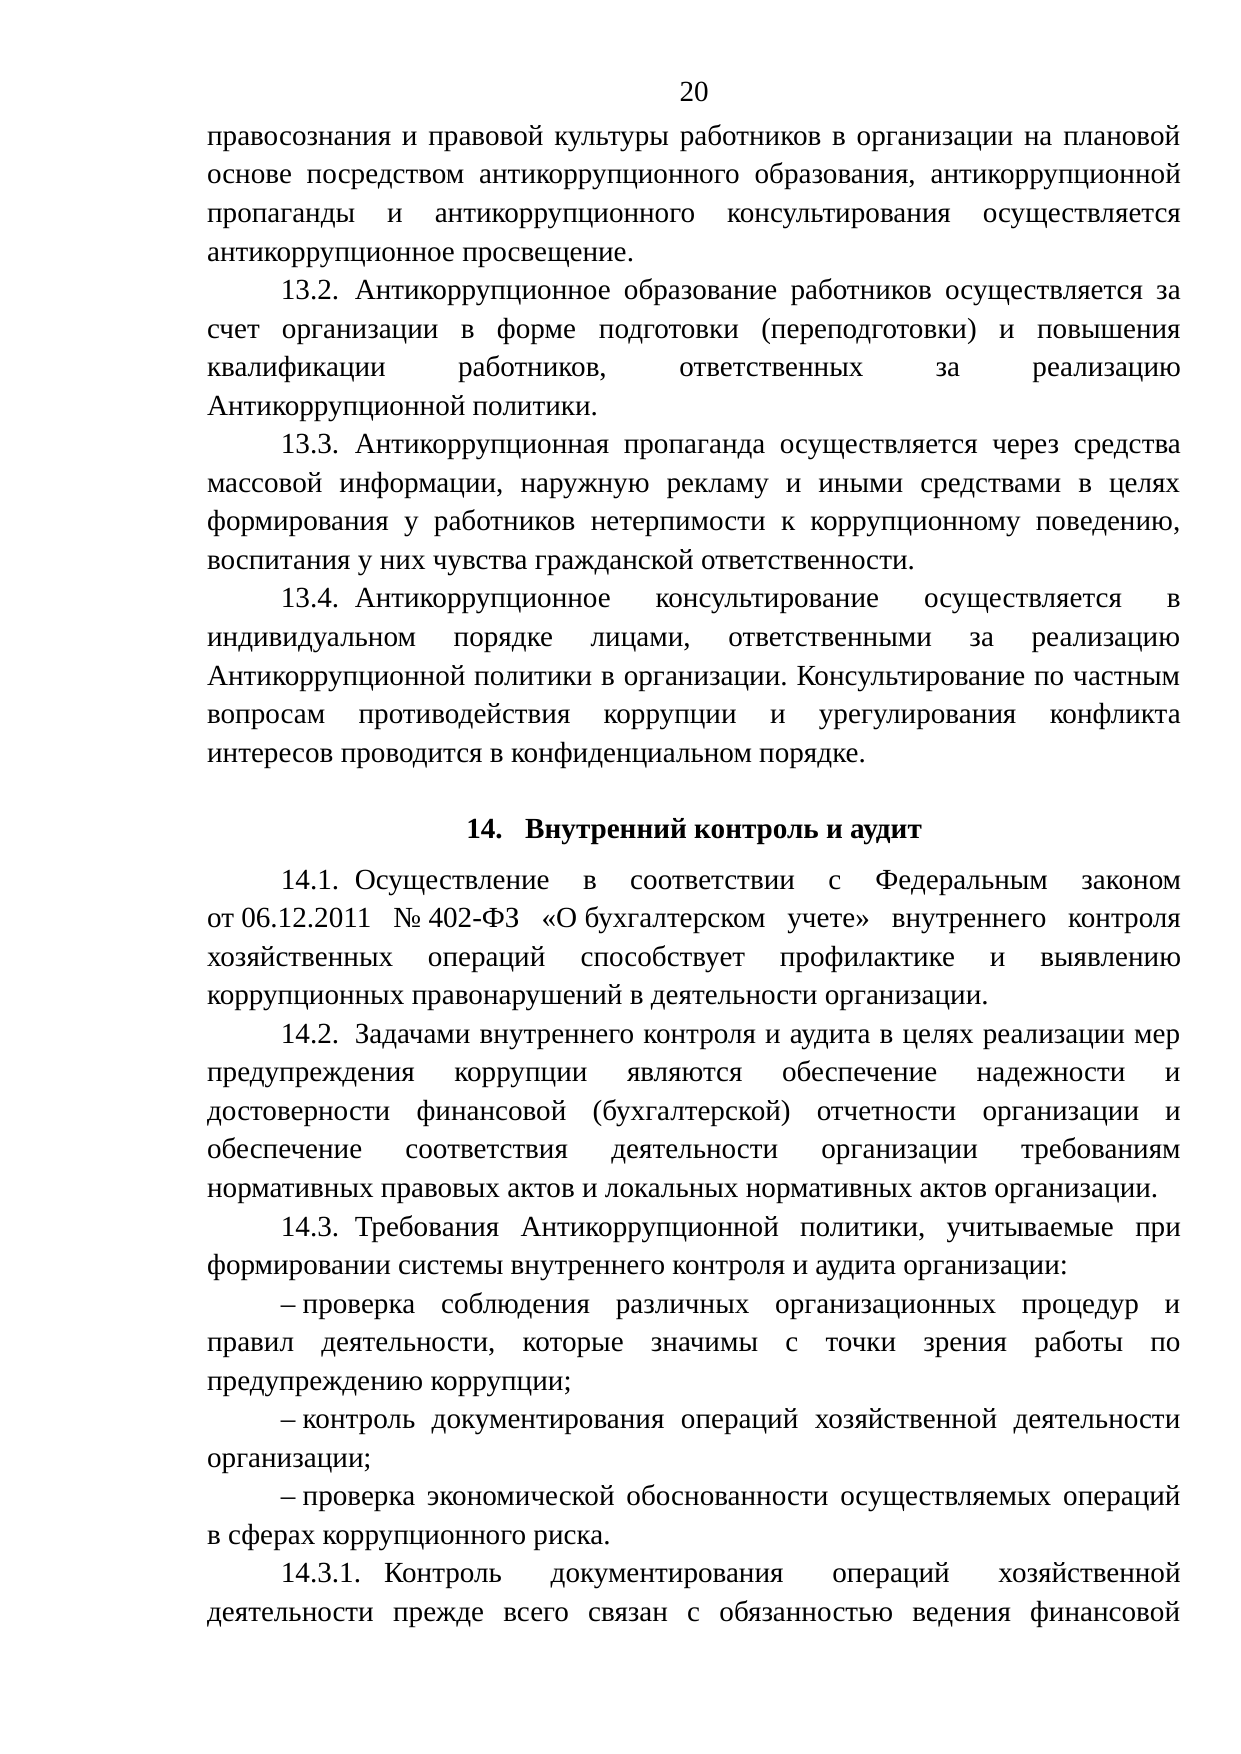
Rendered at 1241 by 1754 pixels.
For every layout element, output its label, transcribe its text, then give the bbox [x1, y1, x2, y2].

text – проверка соблюдения различных организационных процедур и правил деятельности, которые значимы с точки зрения работы по предупреждению коррупции; [207, 1286, 1181, 1396]
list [207, 118, 1181, 267]
text – контроль документирования операций хозяйственной деятельности организации; [207, 1401, 1181, 1473]
list Антикоррупционное образование работников осуществляется за счет организации в форме подготовки (переподготовки) и повышения квалификации работников, ответственных за реализацию Антикоррупционной политики. [207, 272, 1181, 421]
list Требования Антикоррупционной политики, учитываемые при формировании системы внутреннего контроля и аудита организации: [207, 1209, 1181, 1281]
text – проверка экономической обоснованности осуществляемых операций в сферах коррупционного риска. [207, 1478, 1181, 1551]
list Задачами внутреннего контроля и аудита в целях реализации мер предупреждения коррупции являются обеспечение надежности и достоверности финансовой (бухгалтерской) отчетности организации и обеспечение соответствия деятельности организации требованиям нормативных правовых актов и локальных нормативных актов организации. [207, 1016, 1181, 1204]
list Внутренний контроль и аудит [207, 811, 1181, 844]
list Осуществление в соответствии с Федеральным законом от 06.12.2011 № 402-ФЗ «О бухгалтерском учете» внутреннего контроля хозяйственных операций способствует профилактике и выявлению коррупционных правонарушений в деятельности организации. [207, 862, 1181, 1011]
list Антикоррупционное консультирование осуществляется в индивидуальном порядке лицами, ответственными за реализацию Антикоррупционной политики в организации. Консультирование по частным вопросам противодействия коррупции и урегулирования конфликта интересов проводится в конфиденциальном порядке. [207, 581, 1181, 768]
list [207, 1556, 1181, 1628]
list Антикоррупционная пропаганда осуществляется через средства массовой информации, наружную рекламу и иными средствами в целях формирования у работников нетерпимости к коррупционному поведению, воспитания у них чувства гражданской ответственности. [207, 426, 1181, 576]
